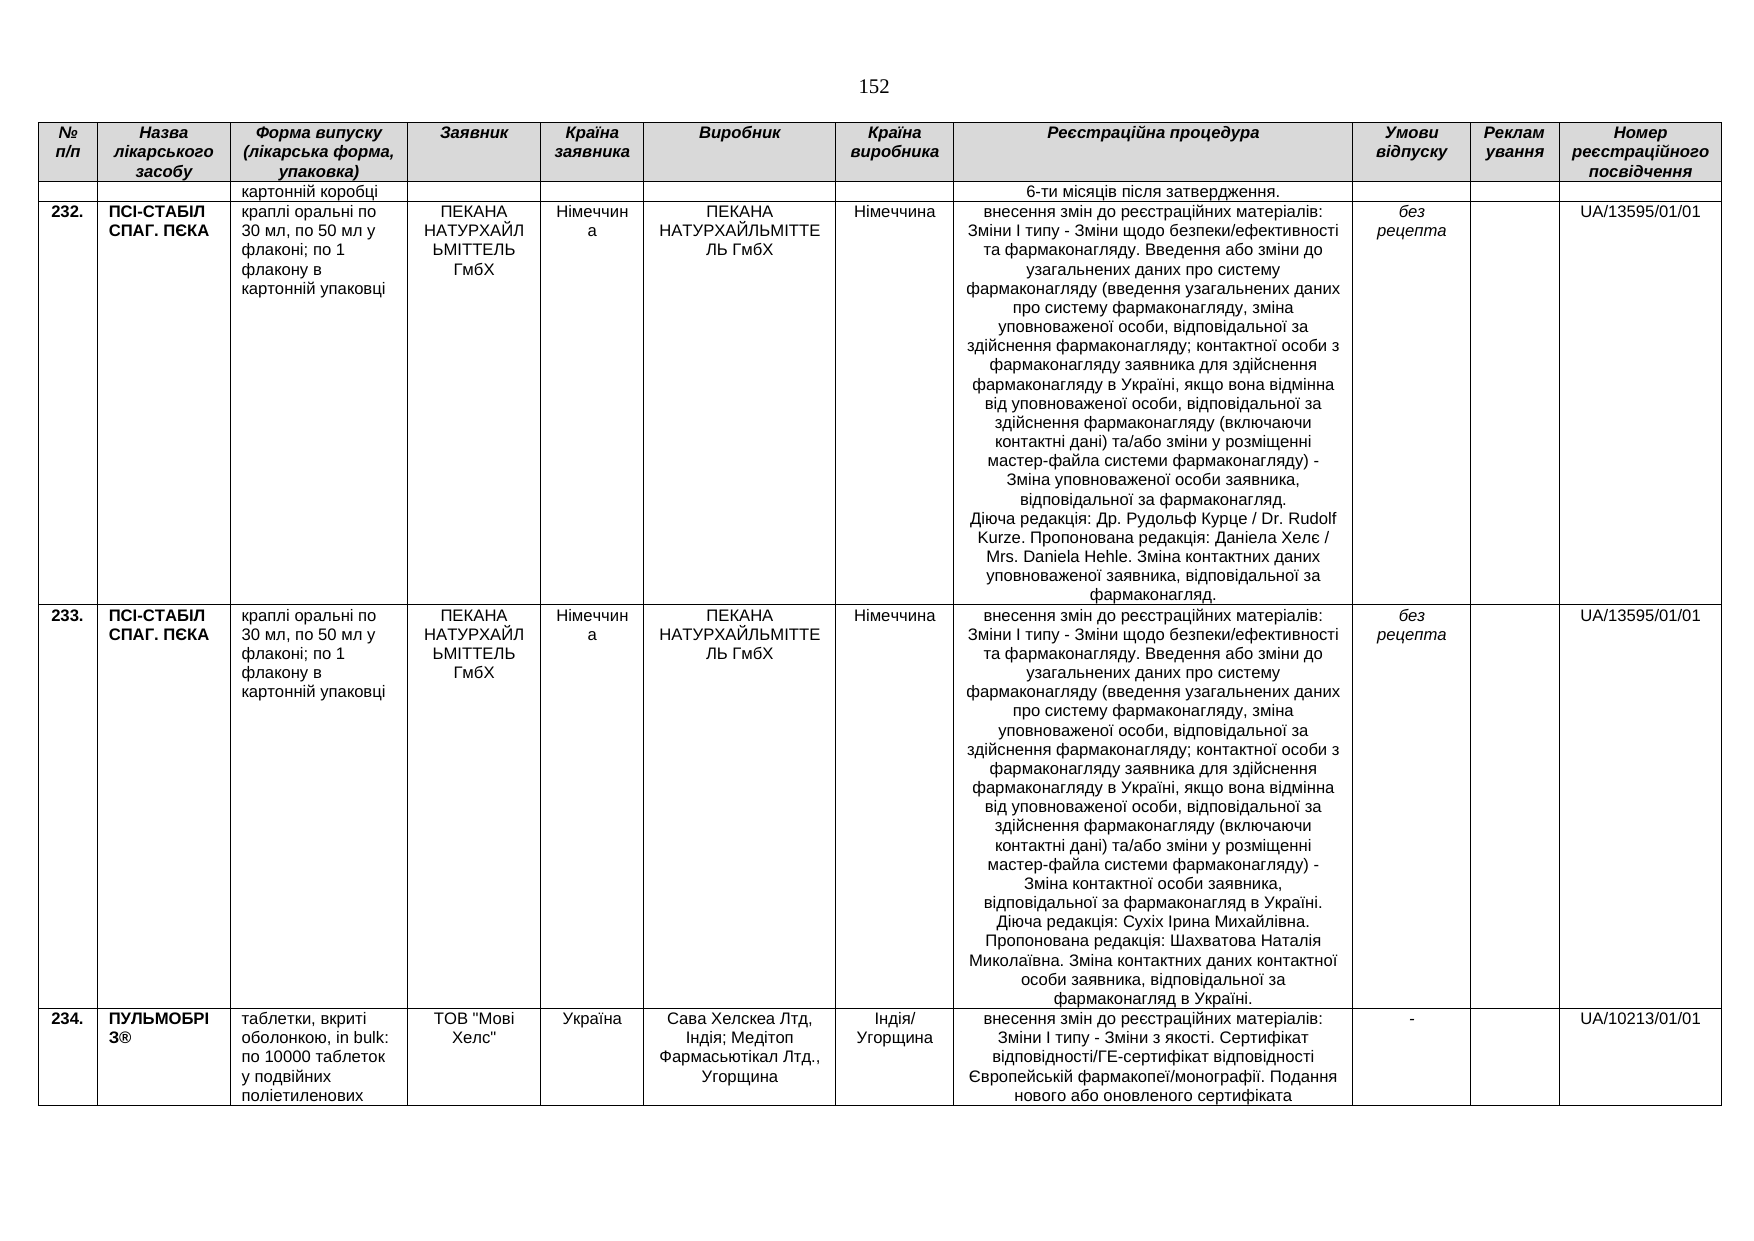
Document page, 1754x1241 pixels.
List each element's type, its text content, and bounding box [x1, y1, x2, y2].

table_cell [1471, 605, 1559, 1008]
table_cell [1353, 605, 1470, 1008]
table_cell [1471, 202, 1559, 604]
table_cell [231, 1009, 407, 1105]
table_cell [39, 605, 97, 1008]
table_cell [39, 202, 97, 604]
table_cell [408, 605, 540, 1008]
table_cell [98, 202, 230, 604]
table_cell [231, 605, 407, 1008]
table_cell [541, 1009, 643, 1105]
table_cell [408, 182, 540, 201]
table_header Форма випуску (лікарська форма, упаковка) [231, 123, 407, 181]
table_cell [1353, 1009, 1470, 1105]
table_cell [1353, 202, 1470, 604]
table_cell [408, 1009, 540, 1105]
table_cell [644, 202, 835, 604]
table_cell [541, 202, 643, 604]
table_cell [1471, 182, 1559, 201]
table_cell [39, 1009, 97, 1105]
table_header Реєстраційна процедура [954, 123, 1352, 181]
table_header Рекламування [1471, 123, 1559, 181]
table_header Умови відпуску [1353, 123, 1470, 181]
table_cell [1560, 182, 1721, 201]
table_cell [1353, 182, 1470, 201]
table_header № п/п [39, 123, 97, 181]
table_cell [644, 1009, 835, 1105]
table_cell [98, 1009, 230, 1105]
table_header Номер реєстраційного посвідчення [1560, 123, 1721, 181]
table_header Виробник [644, 123, 835, 181]
table_header Назва лікарського засобу [98, 123, 230, 181]
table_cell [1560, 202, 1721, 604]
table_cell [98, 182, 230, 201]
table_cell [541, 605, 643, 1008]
table_header Країна заявника [541, 123, 643, 181]
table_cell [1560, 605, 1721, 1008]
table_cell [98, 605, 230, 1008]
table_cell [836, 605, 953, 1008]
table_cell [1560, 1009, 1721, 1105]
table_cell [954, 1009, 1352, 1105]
table_header Заявник [408, 123, 540, 181]
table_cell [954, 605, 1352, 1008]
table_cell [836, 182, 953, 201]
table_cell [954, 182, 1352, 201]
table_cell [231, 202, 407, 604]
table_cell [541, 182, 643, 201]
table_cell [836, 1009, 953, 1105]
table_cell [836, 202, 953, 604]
table_header Країна виробника [836, 123, 953, 181]
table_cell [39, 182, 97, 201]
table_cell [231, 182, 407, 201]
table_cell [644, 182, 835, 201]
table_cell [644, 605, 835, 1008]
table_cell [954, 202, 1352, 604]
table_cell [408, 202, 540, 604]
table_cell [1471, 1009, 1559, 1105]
